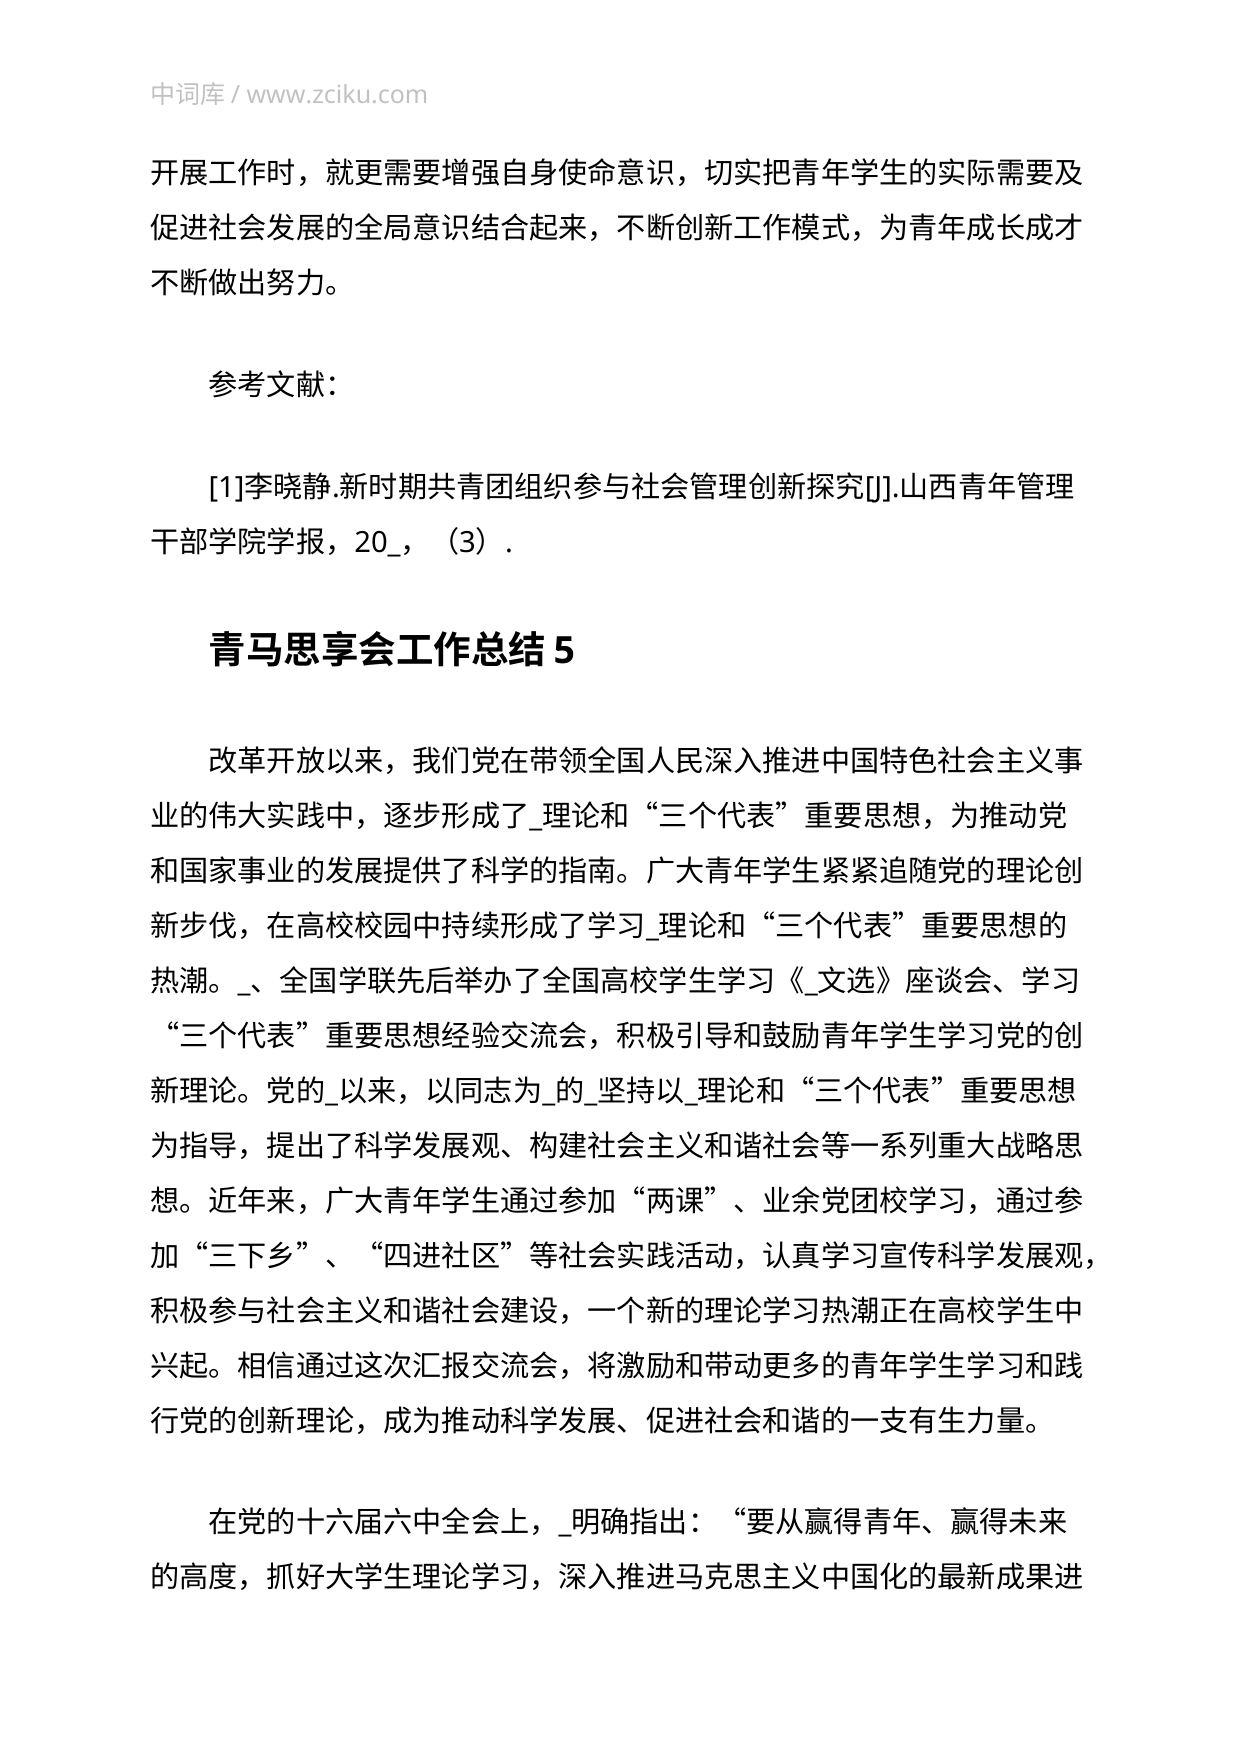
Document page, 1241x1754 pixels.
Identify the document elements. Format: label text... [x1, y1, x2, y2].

text 参考文献： [150, 362, 1090, 404]
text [150, 1499, 1090, 1596]
text [1]李晓静.新时期共青团组织参与社会管理创新探究[J].山西青年管理干部学院学报，20_，（3）. [150, 463, 1090, 561]
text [150, 150, 1090, 302]
text 改革开放以来，我们党在带领全国人民深入推进中国特色社会主义事业的伟大实践中，逐步形成了_理论和“三个代表”重要思想，为推动党和国家事业的发展提供了科学的指南。广大青年学生紧紧追随党的理论创新步伐，在高校校园中持续形成了学习_理论和“三个代表”重要思想的热潮。_、全国学联先后举办了全国高校学生学习《_文选》座谈会、学习“三个代表”重要思想经验交流会，积极引导和鼓励青年学生学习党的创新理论。党的_以来，以同志为_的_坚持以_理论和“三个代表”重要思想为指导，提出了科学发展观、构建社会主义和谐社会等一系列重大战略思想。近年来，广大青年学生通过参加“两课”、业余党团校学习，通过参加“三下乡”、“四进社区”等社会实践活动，认真学习宣传科学发展观，积极参与社会主义和谐社会建设，一个新的理论学习热潮正在高校学生中兴起。相信通过这次汇报交流会，将激励和带动更多的青年学生学习和践行党的创新理论，成为推动科学发展、促进社会和谐的一支有生力量。 [150, 738, 1090, 1439]
text 青马思享会工作总结5 [150, 620, 1090, 675]
